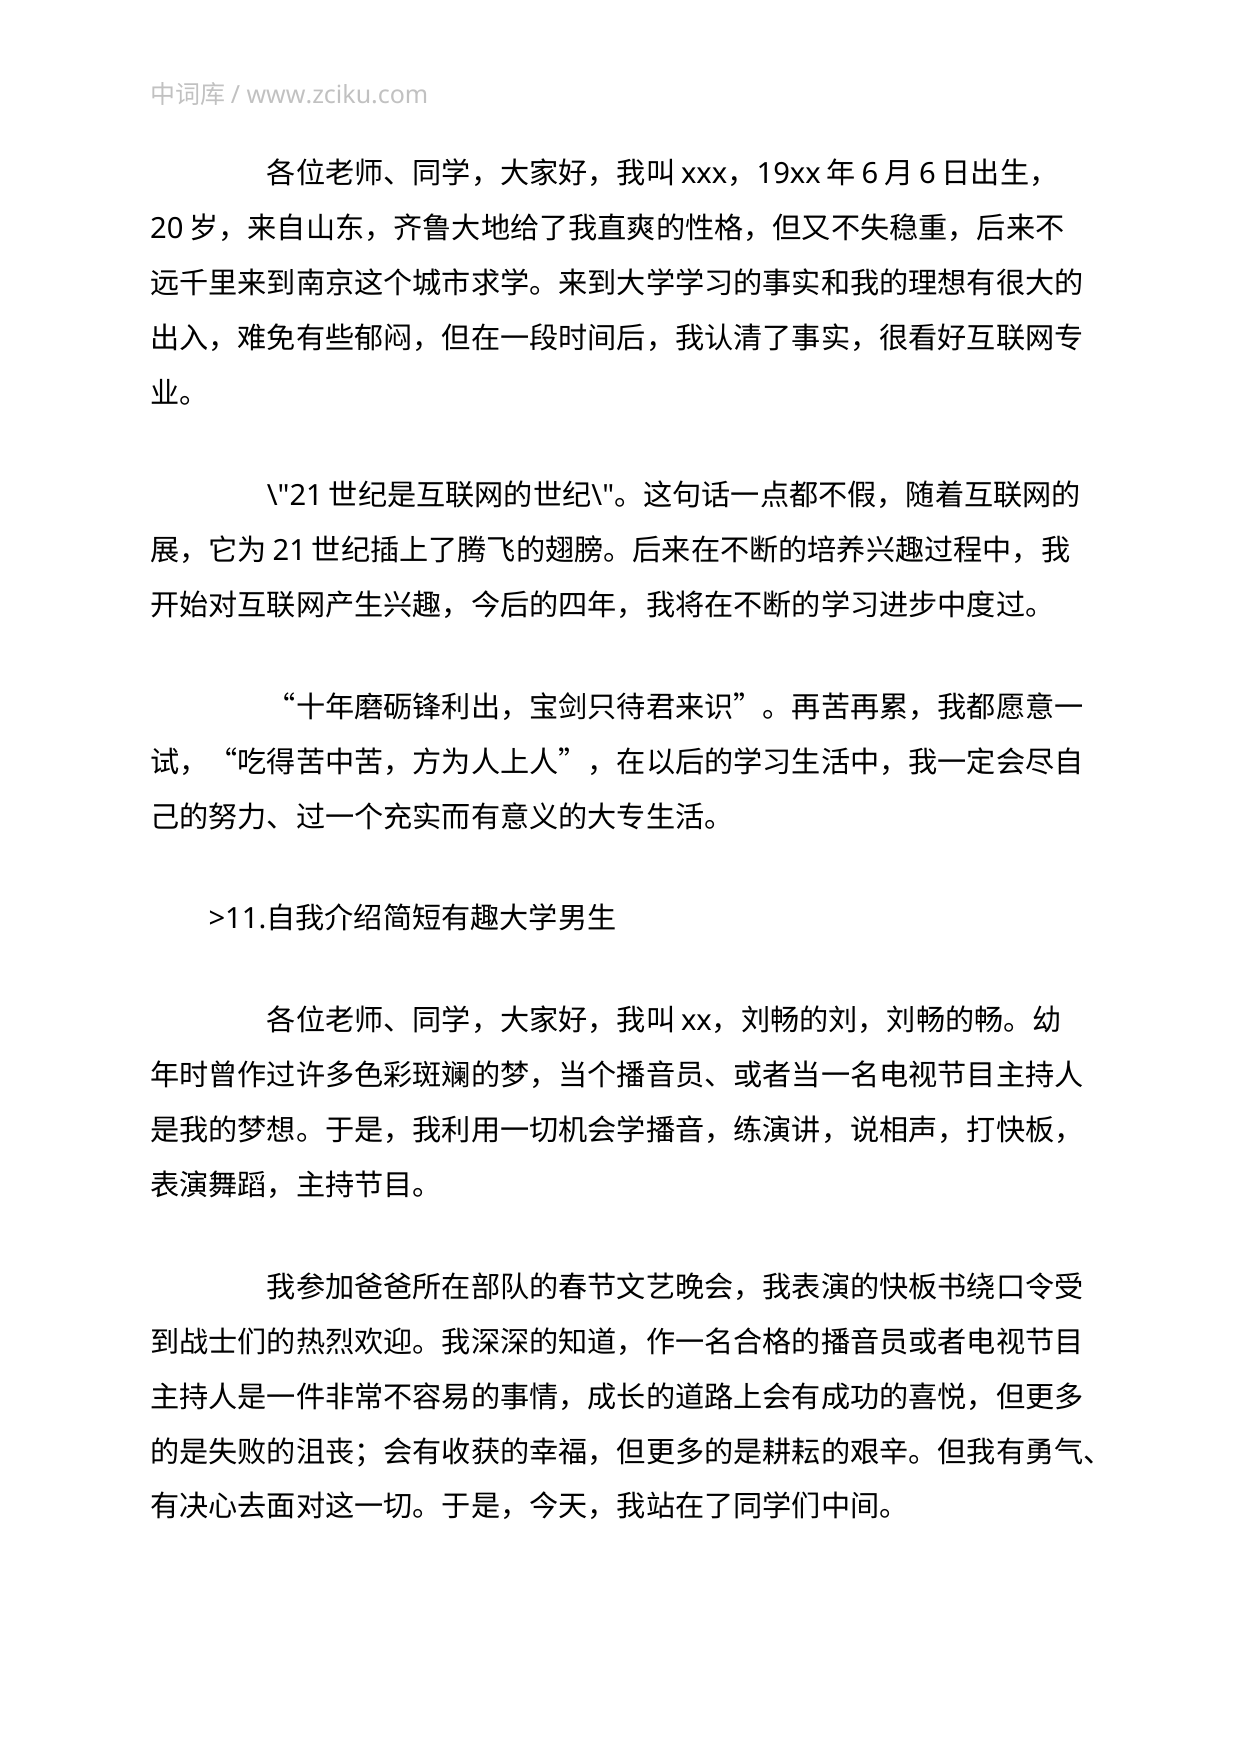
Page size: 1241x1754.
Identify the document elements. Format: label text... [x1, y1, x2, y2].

text \"21世纪是互联网的世纪\"。这句话一点都不假，随着互联网的展，它为21世纪插上了腾飞的翅膀。后来在不断的培养兴趣过程中，我开始对互联网产生兴趣，今后的四年，我将在不断的学习进步中度过。 [150, 472, 1090, 624]
text >11.自我介绍简短有趣大学男生 [150, 895, 1090, 937]
text 各位老师、同学，大家好，我叫xxx，19xx年6月6日出生，20岁，来自山东，齐鲁大地给了我直爽的性格，但又不失稳重，后来不远千里来到南京这个城市求学。来到大学学习的事实和我的理想有很大的出入，难免有些郁闷，但在一段时间后，我认清了事实，很看好互联网专业。 [150, 150, 1090, 412]
text 各位老师、同学，大家好，我叫xx，刘畅的刘，刘畅的畅。幼年时曾作过许多色彩斑斓的梦，当个播音员、或者当一名电视节目主持人是我的梦想。于是，我利用一切机会学播音，练演讲，说相声，打快板，表演舞蹈，主持节目。 [150, 997, 1090, 1204]
text “十年磨砺锋利出，宝剑只待君来识”。再苦再累，我都愿意一试，“吃得苦中苦，方为人上人”，在以后的学习生活中，我一定会尽自己的努力、过一个充实而有意义的大专生活。 [150, 683, 1090, 835]
text 我参加爸爸所在部队的春节文艺晚会，我表演的快板书绕口令受到战士们的热烈欢迎。我深深的知道，作一名合格的播音员或者电视节目主持人是一件非常不容易的事情，成长的道路上会有成功的喜悦，但更多的是失败的沮丧；会有收获的幸福，但更多的是耕耘的艰辛。但我有勇气、有决心去面对这一切。于是，今天，我站在了同学们中间。 [150, 1263, 1090, 1525]
